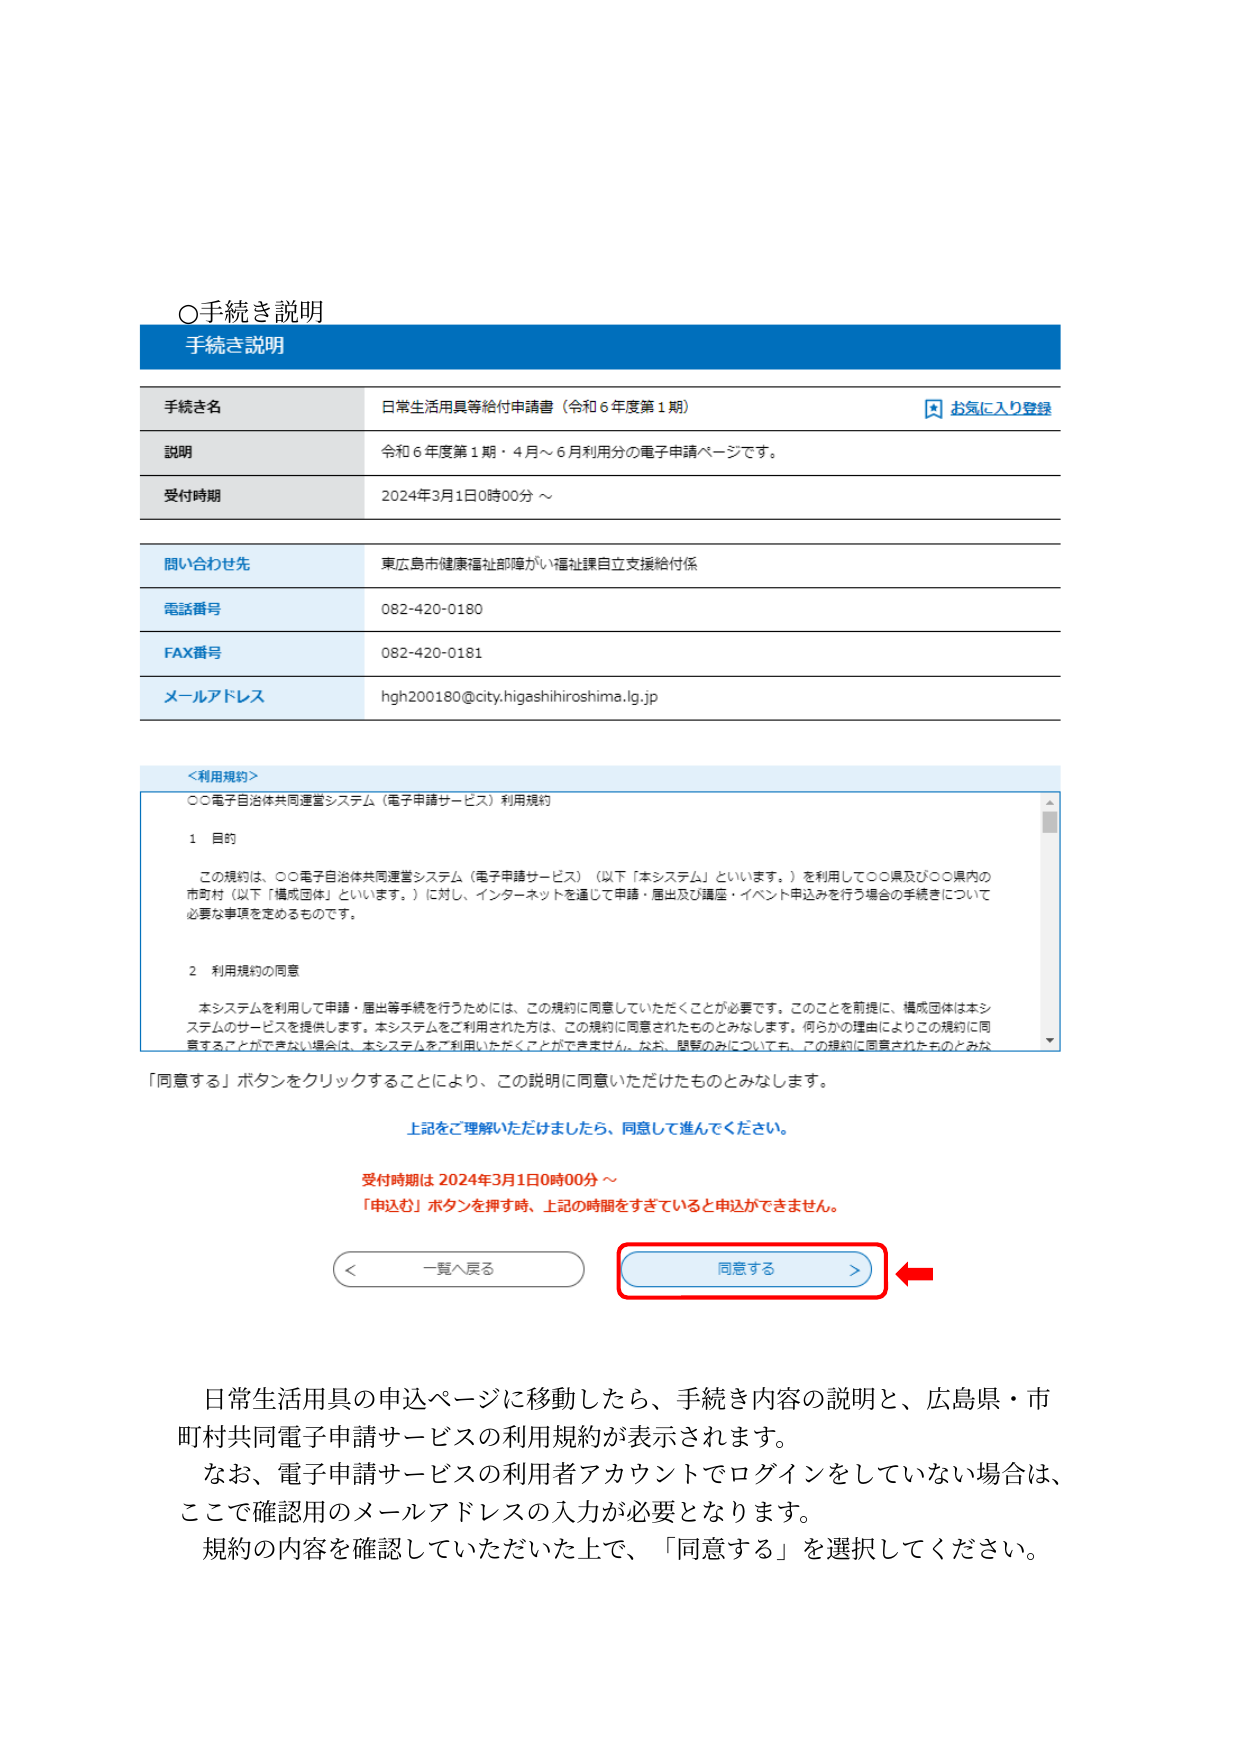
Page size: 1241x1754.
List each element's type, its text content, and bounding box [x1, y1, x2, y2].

picture [85, 300, 1091, 1312]
text なお、電子申請サービスの利用者アカウントでログインをしていない場合は、ここで確認用のメールアドレスの入力が必要となります。 [177, 1454, 1063, 1529]
text 日常生活用具の申込ページに移動したら、手続き内容の説明と、広島県・市町村共同電子申請サービスの利用規約が表示されます。 [177, 1379, 1063, 1454]
text ○手続き説明 [177, 292, 1063, 329]
text 規約の内容を確認していただいた上で、「同意する」を選択してください。 [177, 1529, 1063, 1567]
